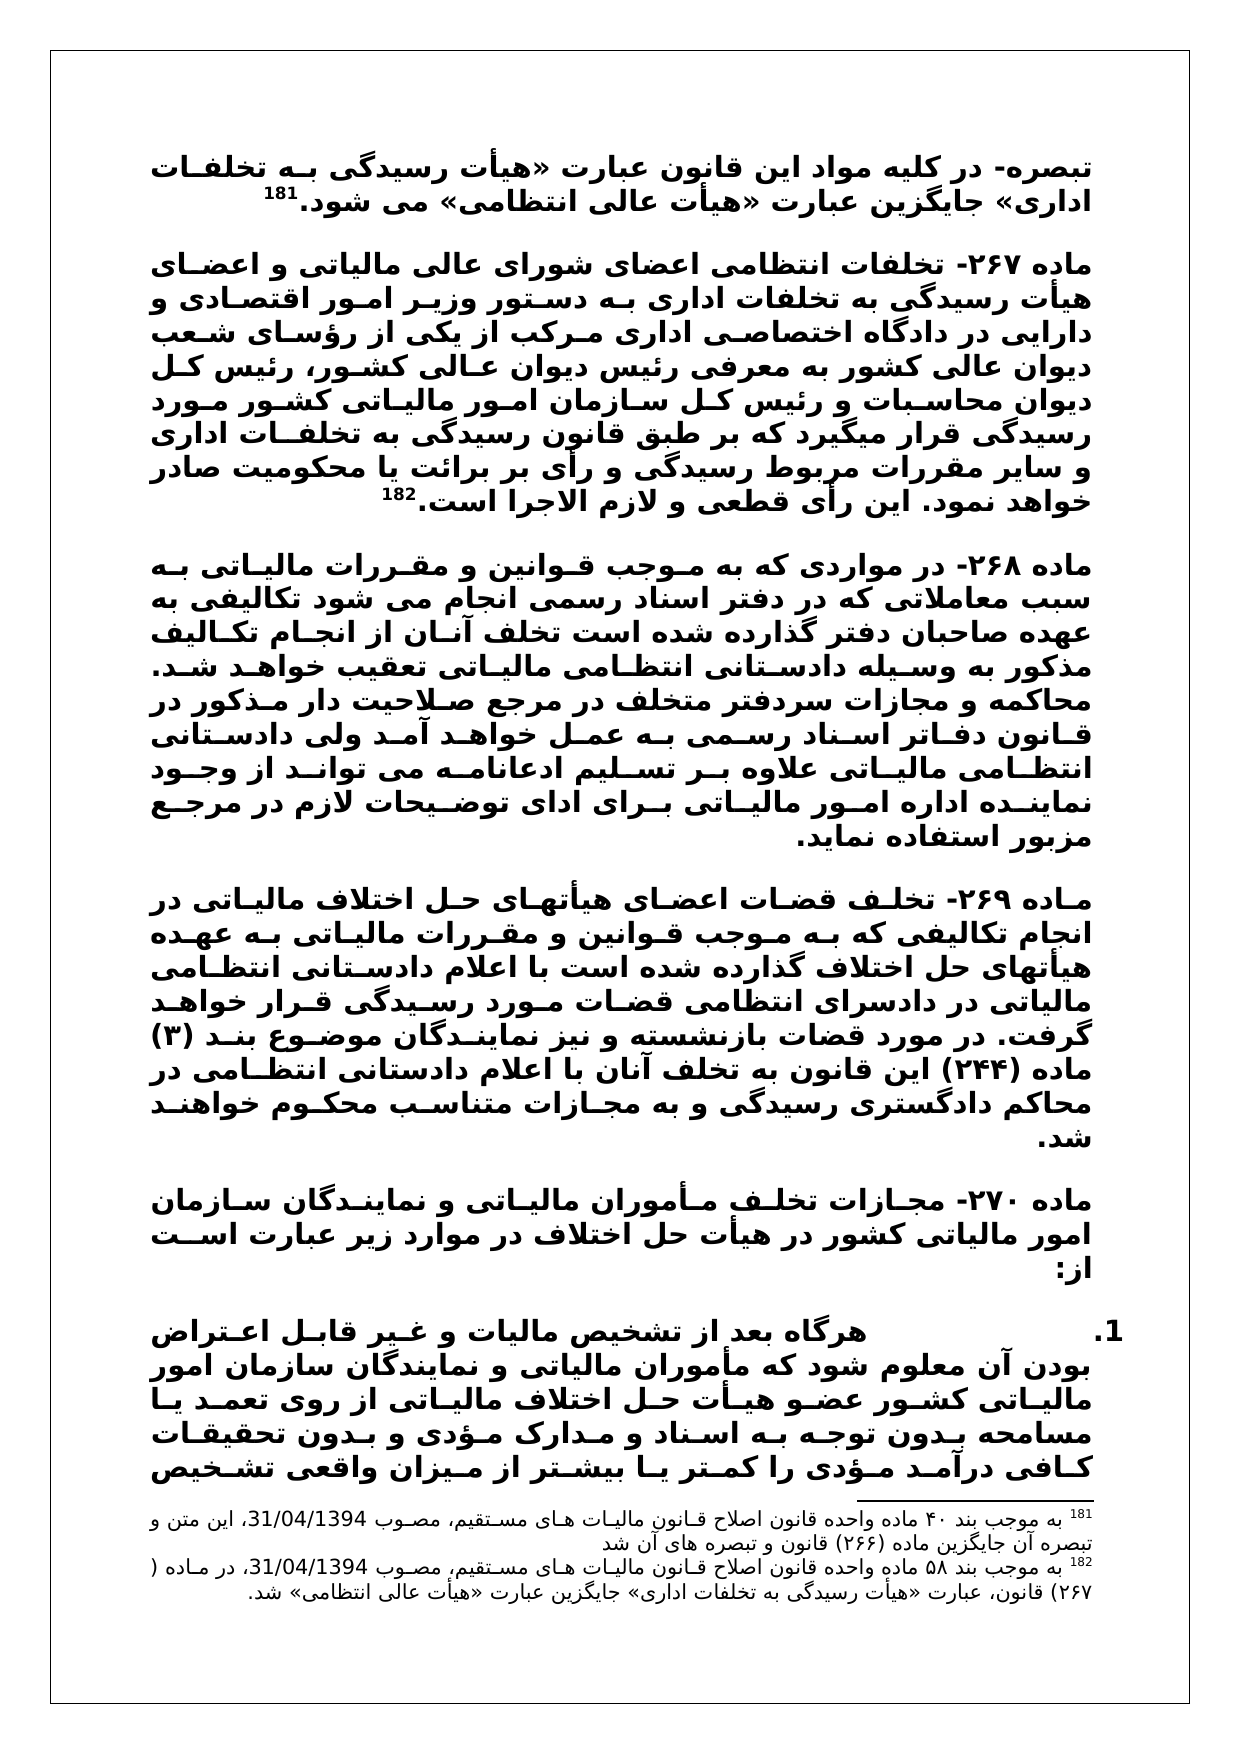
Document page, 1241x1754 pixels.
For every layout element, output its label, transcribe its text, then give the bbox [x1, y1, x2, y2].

text تبصره- در کلیه مواد این قانون عبارت «هیأت رسیدگی به تخلفات اداری» جایگزین عبارت «هیأت عالی انتظامی» می شود. [150, 150, 1093, 218]
text ماده ۲۶۹- تخلف قضات اعضای هیأتهای حل اختلاف مالیاتی در انجام تکالیفی که به موجب قوانین و مقررات مالیاتی به عهده هیأتهای حل اختلاف گذارده شده است با اعلام دادستانی انتظامی مالیاتی در دادسرای انتظامی قضات مورد رسیدگی قرار خواهد گرفت. در مورد قضات بازنشسته و نیز نمایندگان موضوع بند (۳) ماده (۲۴۴) این قانون به تخلف آنان با اعلام دادستانی انتظامی در محاکم دادگستری رسیدگی و به مجازات متناسب محکوم خواهند شد. [150, 883, 1093, 1154]
text ماده ۲۶۷- تخلفات انتظامی اعضای شورای عالی مالیاتی و اعضای هیأت رسیدگی به تخلفات اداری به دستور وزیر امور اقتصادی و دارایی در دادگاه اختصاصی اداری مرکب از یکی از رؤسای شعب دیوان عالی کشور به معرفی رئیس دیوان عالی کشور، رئیس کل دیوان محاسبات و رئیس کل سازمان امور مالیاتی کشور مورد رسیدگی قرار میگیرد که بر طبق قانون رسیدگی به تخلفات اداری و سایر مقررات مربوط رسیدگی و رأی بر برائت یا محکومیت صادر خواهد نمود. این رأی قطعی و لازم الاجرا است. [150, 247, 1093, 519]
text ماده ۲۶۸- در مواردی که به موجب قوانین و مقررات مالیاتی به سبب معاملاتی که در دفتر اسناد رسمی انجام می شود تکالیفی به عهده صاحبان دفتر گذارده شده است تخلف آنان از انجام تکالیف مذکور به وسیله دادستانی انتظامی مالیاتی تعقیب خواهد شد. محاکمه و مجازات سردفتر متخلف در مرجع صلاحیت دار مذکور در قانون دفاتر اسناد رسمی به عمل خواهد آمد ولی دادستانی انتظامی مالیاتی علاوه بر تسلیم ادعانامه می تواند از وجود نماینده اداره امور مالیاتی برای ادای توضیحات لازم در مرجع مزبور استفاده نماید. [150, 548, 1093, 853]
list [150, 1314, 1093, 1484]
text ماده ۲۷۰- مجازات تخلف مأموران مالیاتی و نمایندگان سازمان امور مالیاتی کشور در هیأت حل اختلاف در موارد زیر عبارت است از: [150, 1183, 1093, 1285]
